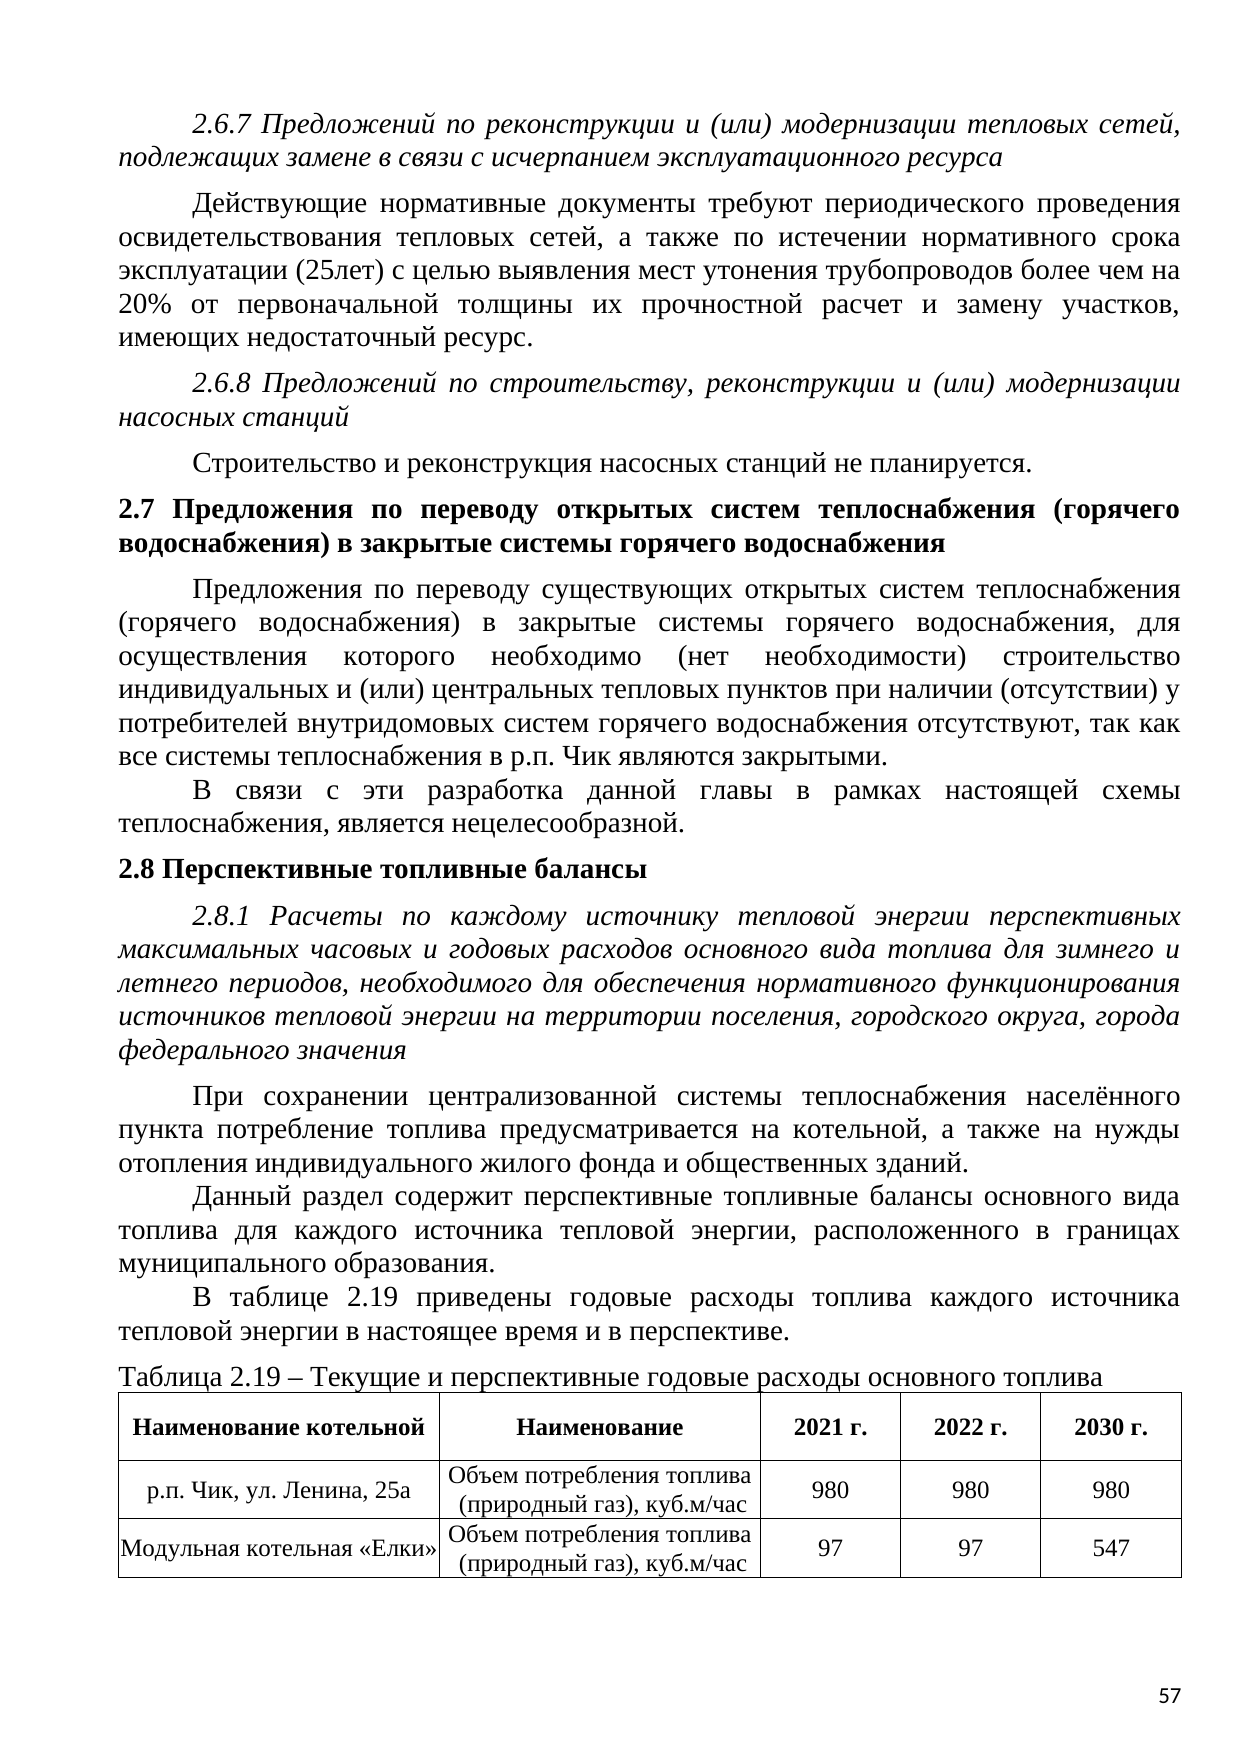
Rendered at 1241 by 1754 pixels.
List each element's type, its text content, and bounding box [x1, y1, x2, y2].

table_cell Объем потребления топлива (природный газ), куб.м/час [440, 1519, 760, 1577]
text При сохранении централизованной системы теплоснабжения населённого пункта потребление топлива предусматривается на котельной, а также на нужды отопления индивидуального жилого фонда и общественных зданий. [118, 1078, 1181, 1178]
text Предложения по переводу существующих открытых систем теплоснабжения (горячего водоснабжения) в закрытые системы горячего водоснабжения, для осуществления которого необходимо (нет необходимости) строительство индивидуальных и (или) центральных тепловых пунктов при наличии (отсутствии) у потребителей внутридомовых систем горячего водоснабжения отсутствуют, так как все системы теплоснабжения в р.п. Чик являются закрытыми. [118, 571, 1181, 772]
subtitle 2.7 Предложения по переводу открытых систем теплоснабжения (горячего водоснабжения) в закрытые системы горячего водоснабжения [118, 491, 1181, 558]
text Таблица 2.19 – Текущие и перспективные годовые расходы основного топлива [118, 1359, 1181, 1392]
table_cell 980 [761, 1461, 900, 1518]
table_cell Объем потребления топлива (природный газ), куб.м/час [440, 1461, 760, 1518]
table_cell Модульная котельная «Елки» [119, 1519, 439, 1577]
table_cell 980 [901, 1461, 1040, 1518]
table_header 2030 г. [1041, 1393, 1181, 1459]
text В таблице 2.19 приведены годовые расходы топлива каждого источника тепловой энергии в настоящее время и в перспективе. [118, 1279, 1181, 1346]
subtitle 2.6.8 Предложений по строительству, реконструкции и (или) модернизации насосных станций [118, 366, 1181, 433]
text Данный раздел содержит перспективные топливные балансы основного вида топлива для каждого источника тепловой энергии, расположенного в границах муниципального образования. [118, 1178, 1181, 1279]
table_cell 547 [1041, 1519, 1181, 1577]
table_cell р.п. Чик, ул. Ленина, 25а [119, 1461, 439, 1518]
subtitle 2.8.1 Расчеты по каждому источнику тепловой энергии перспективных максимальных часовых и годовых расходов основного вида топлива для зимнего и летнего периодов, необходимого для обеспечения нормативного функционирования источников тепловой энергии на территории поселения, городского округа, города федерального значения [118, 898, 1181, 1065]
table_header Наименование котельной [119, 1393, 439, 1459]
table_header Наименование [440, 1393, 760, 1459]
subtitle 2.6.7 Предложений по реконструкции и (или) модернизации тепловых сетей, подлежащих замене в связи с исчерпанием эксплуатационного ресурса [118, 106, 1181, 173]
table_cell 980 [1041, 1461, 1181, 1518]
text Строительство и реконструкция насосных станций не планируется. [118, 445, 1181, 479]
table_cell 97 [901, 1519, 1040, 1577]
subtitle 2.8 Перспективные топливные балансы [118, 852, 1181, 885]
table_header 2022 г. [901, 1393, 1040, 1459]
table_cell 97 [761, 1519, 900, 1577]
text В связи с эти разработка данной главы в рамках настоящей схемы теплоснабжения, является нецелесообразной. [118, 772, 1181, 839]
table_header 2021 г. [761, 1393, 900, 1459]
text Действующие нормативные документы требуют периодического проведения освидетельствования тепловых сетей, а также по истечении нормативного срока эксплуатации (25лет) с целью выявления мест утонения трубопроводов более чем на 20% от первоначальной толщины их прочностной расчет и замену участков, имеющих недостаточный ресурс. [118, 185, 1181, 353]
